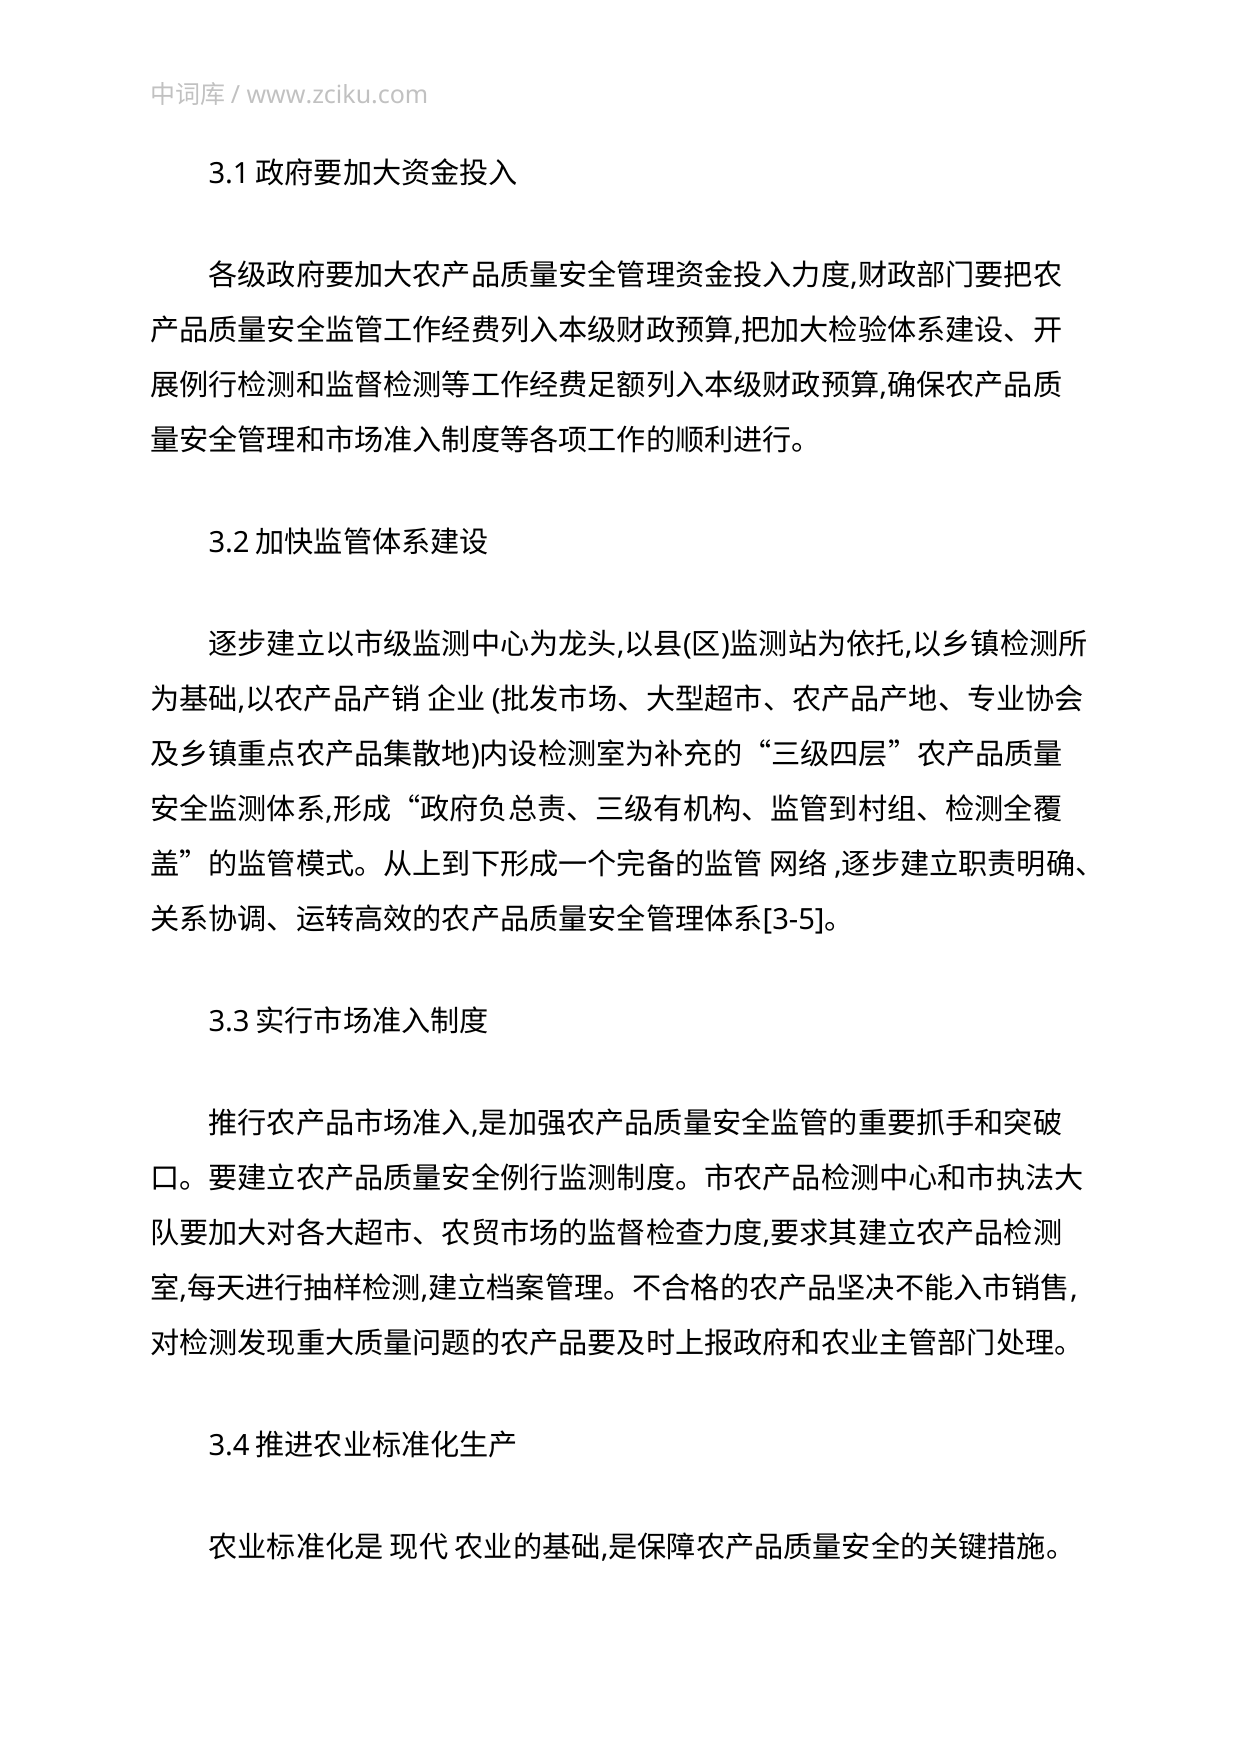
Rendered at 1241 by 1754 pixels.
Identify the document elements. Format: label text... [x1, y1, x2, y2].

text 逐步建立以市级监测中心为龙头,以县(区)监测站为依托,以乡镇检测所为基础,以农产品产销 企业 (批发市场、大型超市、农产品产地、专业协会及乡镇重点农产品集散地)内设检测室为补充的“三级四层”农产品质量安全监测体系,形成“政府负总责、三级有机构、监管到村组、检测全覆盖”的监管模式。从上到下形成一个完备的监管 网络 ,逐步建立职责明确、关系协调、运转高效的农产品质量安全管理体系[3-5]。 [150, 621, 1090, 938]
text 3.2加快监管体系建设 [150, 519, 1090, 561]
text 各级政府要加大农产品质量安全管理资金投入力度,财政部门要把农产品质量安全监管工作经费列入本级财政预算,把加大检验体系建设、开展例行检测和监督检测等工作经费足额列入本级财政预算,确保农产品质量安全管理和市场准入制度等各项工作的顺利进行。 [150, 252, 1090, 459]
text 3.4推进农业标准化生产 [150, 1421, 1090, 1464]
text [150, 1523, 1090, 1566]
text 3.1政府要加大资金投入 [150, 150, 1090, 192]
text 3.3实行市场准入制度 [150, 998, 1090, 1040]
text 推行农产品市场准入,是加强农产品质量安全监管的重要抓手和突破口。要建立农产品质量安全例行监测制度。市农产品检测中心和市执法大队要加大对各大超市、农贸市场的监督检查力度,要求其建立农产品检测室,每天进行抽样检测,建立档案管理。不合格的农产品坚决不能入市销售,对检测发现重大质量问题的农产品要及时上报政府和农业主管部门处理。 [150, 1100, 1090, 1362]
